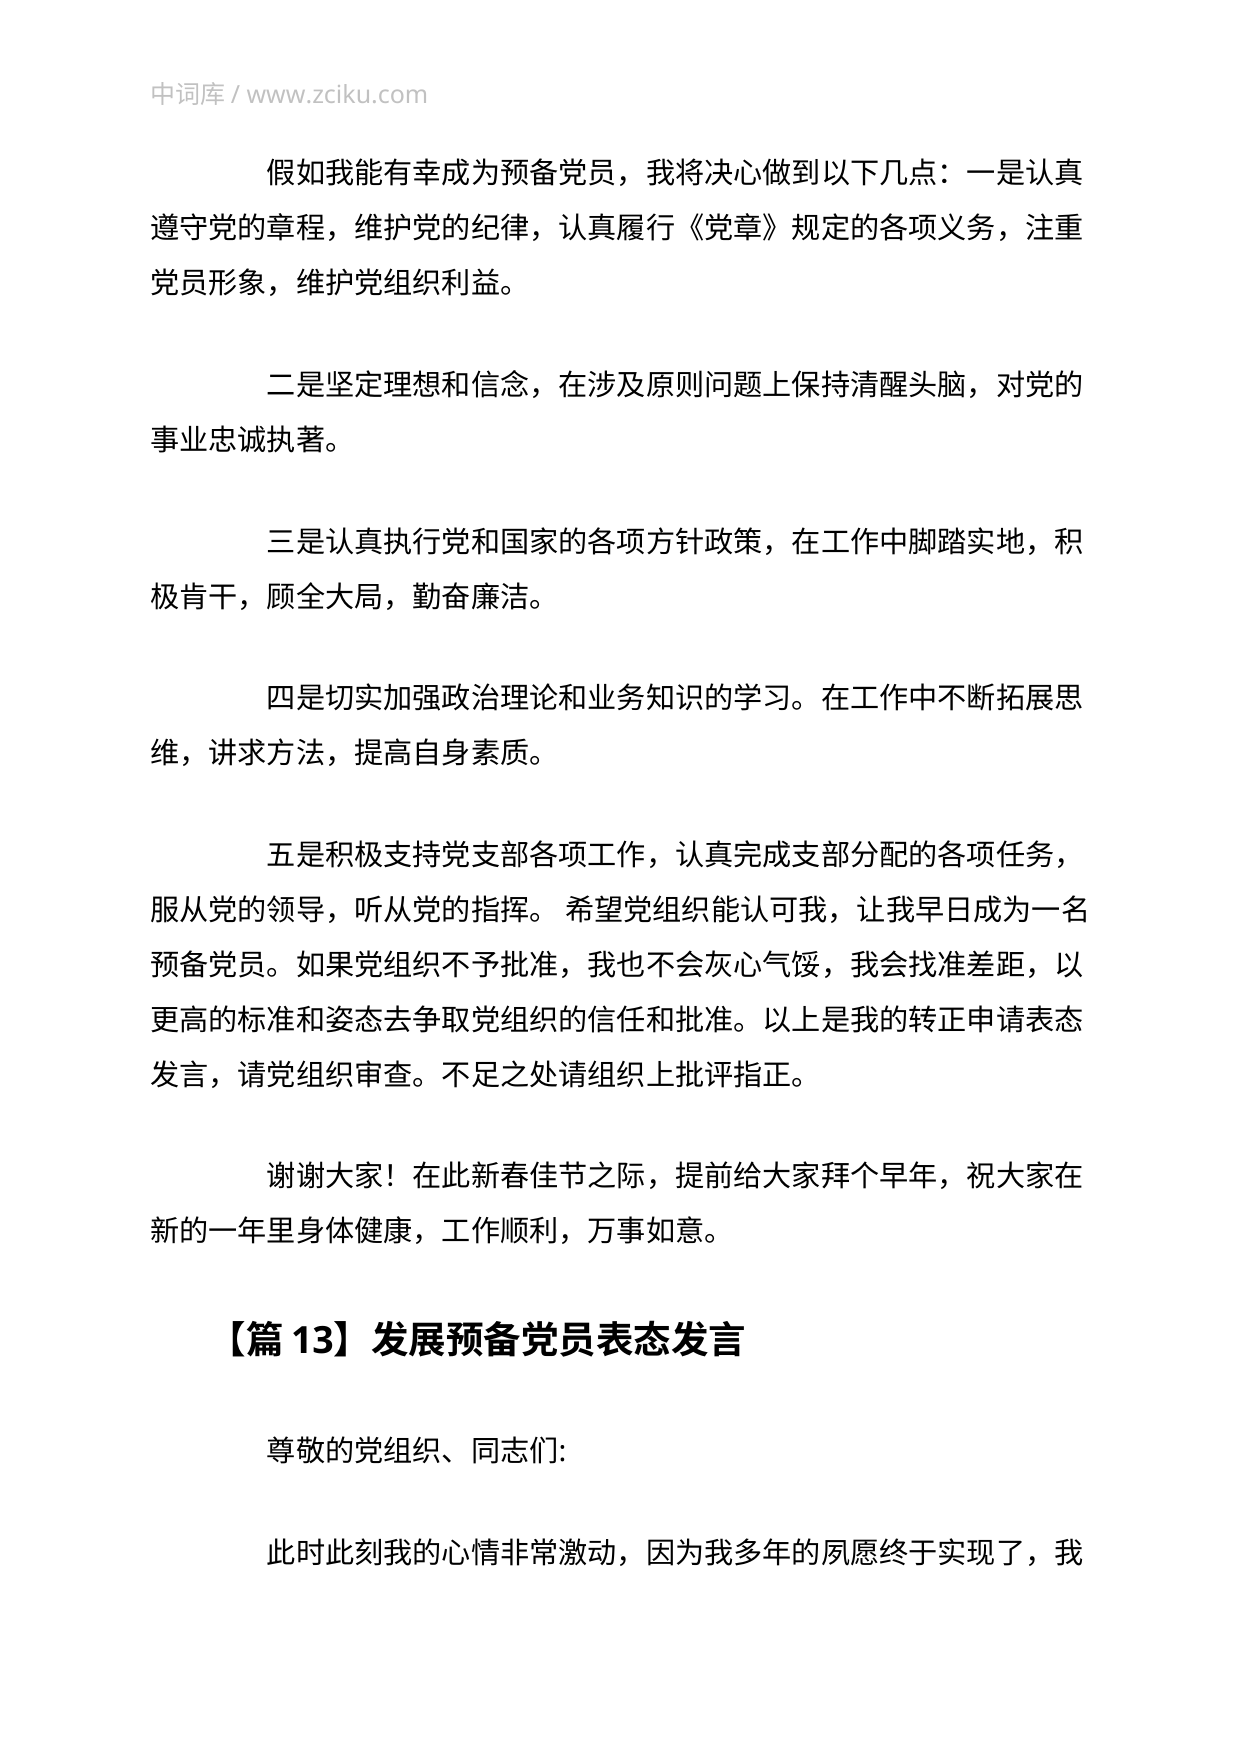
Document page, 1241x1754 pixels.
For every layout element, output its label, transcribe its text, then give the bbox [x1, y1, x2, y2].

text 四是切实加强政治理论和业务知识的学习。在工作中不断拓展思维，讲求方法，提高自身素质。 [150, 675, 1090, 772]
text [150, 1529, 1090, 1571]
text 【篇13】发展预备党员表态发言 [150, 1309, 1090, 1364]
text 谢谢大家！在此新春佳节之际，提前给大家拜个早年，祝大家在新的一年里身体健康，工作顺利，万事如意。 [150, 1153, 1090, 1250]
text 五是积极支持党支部各项工作，认真完成支部分配的各项任务，服从党的领导，听从党的指挥。 希望党组织能认可我，让我早日成为一名预备党员。如果党组织不予批准，我也不会灰心气馁，我会找准差距，以更高的标准和姿态去争取党组织的信任和批准。以上是我的转正申请表态发言，请党组织审查。不足之处请组织上批评指正。 [150, 832, 1090, 1093]
text 三是认真执行党和国家的各项方针政策，在工作中脚踏实地，积极肯干，顾全大局，勤奋廉洁。 [150, 518, 1090, 615]
text 尊敬的党组织、同志们: [150, 1427, 1090, 1469]
text 假如我能有幸成为预备党员，我将决心做到以下几点：一是认真遵守党的章程，维护党的纪律，认真履行《党章》规定的各项义务，注重党员形象，维护党组织利益。 [150, 150, 1090, 302]
text 二是坚定理想和信念，在涉及原则问题上保持清醒头脑，对党的事业忠诚执著。 [150, 362, 1090, 459]
